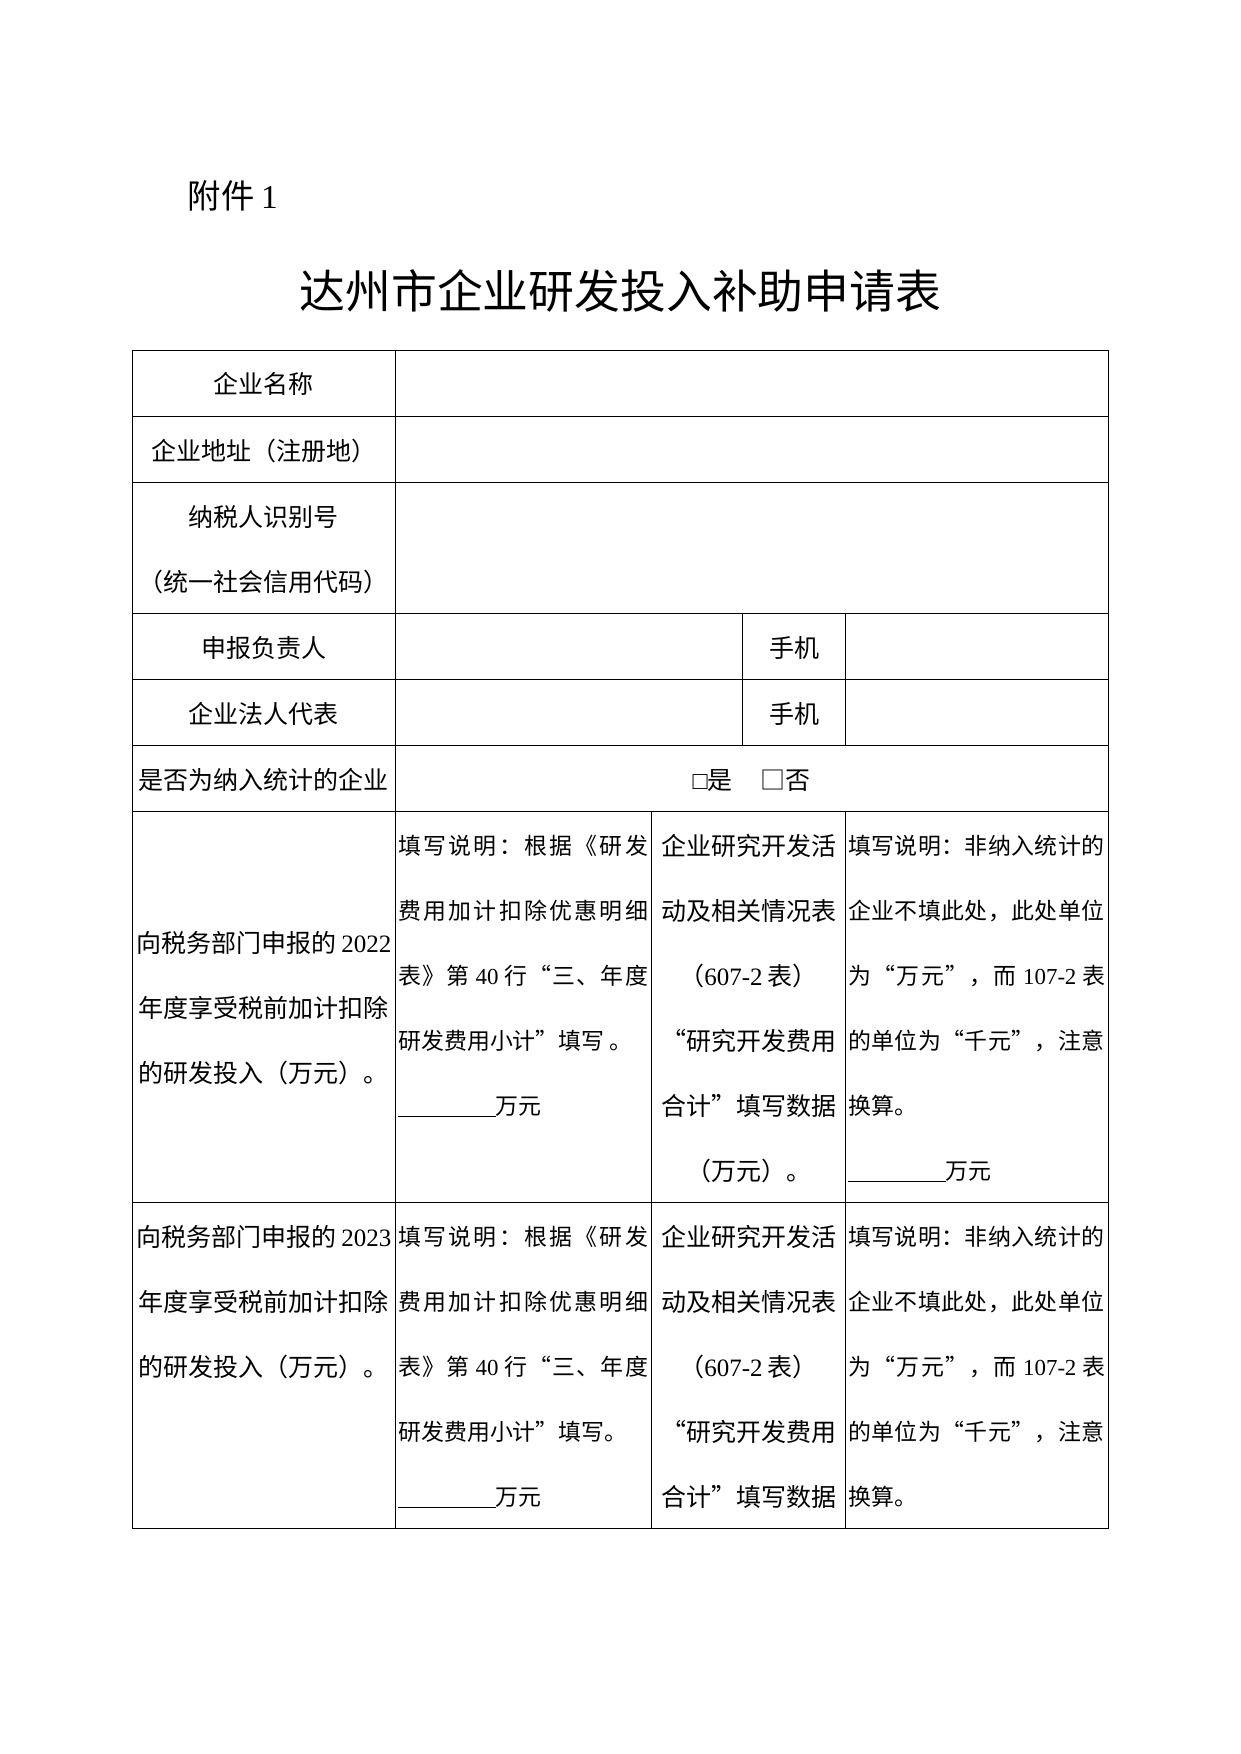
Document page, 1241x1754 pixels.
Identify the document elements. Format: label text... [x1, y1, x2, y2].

table_header [396, 351, 1108, 416]
table_cell [396, 417, 1108, 482]
table_cell 是否为纳入统计的企业 [133, 746, 395, 811]
table_cell 企业研究开发活动及相关情况表（607-2表）“研究开发费用合计”填写数据（万元）。 [652, 812, 845, 1202]
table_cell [652, 1203, 845, 1528]
table_cell □是 □否 [396, 746, 1108, 811]
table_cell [133, 1203, 395, 1528]
table_cell [846, 680, 1108, 745]
table_cell 申报负责人 [133, 614, 395, 679]
table_cell [396, 680, 742, 745]
table_cell [396, 614, 742, 679]
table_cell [396, 1203, 651, 1528]
table_cell 企业地址（注册地） [133, 417, 395, 482]
table_cell 纳税人识别号 （统一社会信用代码） [133, 483, 395, 613]
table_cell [846, 1203, 1108, 1528]
table_cell 填写说明：根据《研发费用加计扣除优惠明细表》第40行“三、年度研发费用小计”填写 。 万元 [396, 812, 651, 1202]
text 附件1 [187, 162, 1053, 227]
table_cell 填写说明：非纳入统计的企业不填此处，此处单位为“万元”，而107-2表的单位为“千元”，注意换算。 万元 [846, 812, 1108, 1202]
table_cell 向税务部门申报的2022年度享受税前加计扣除的研发投入（万元）。 [133, 812, 395, 1202]
table_cell [396, 483, 1108, 613]
table_cell 企业法人代表 [133, 680, 395, 745]
table_header 企业名称 [133, 351, 395, 416]
table_cell 手机 [743, 614, 845, 679]
table_cell 手机 [743, 680, 845, 745]
text 达州市企业研发投入补助申请表 [187, 239, 1053, 337]
table_cell [846, 614, 1108, 679]
